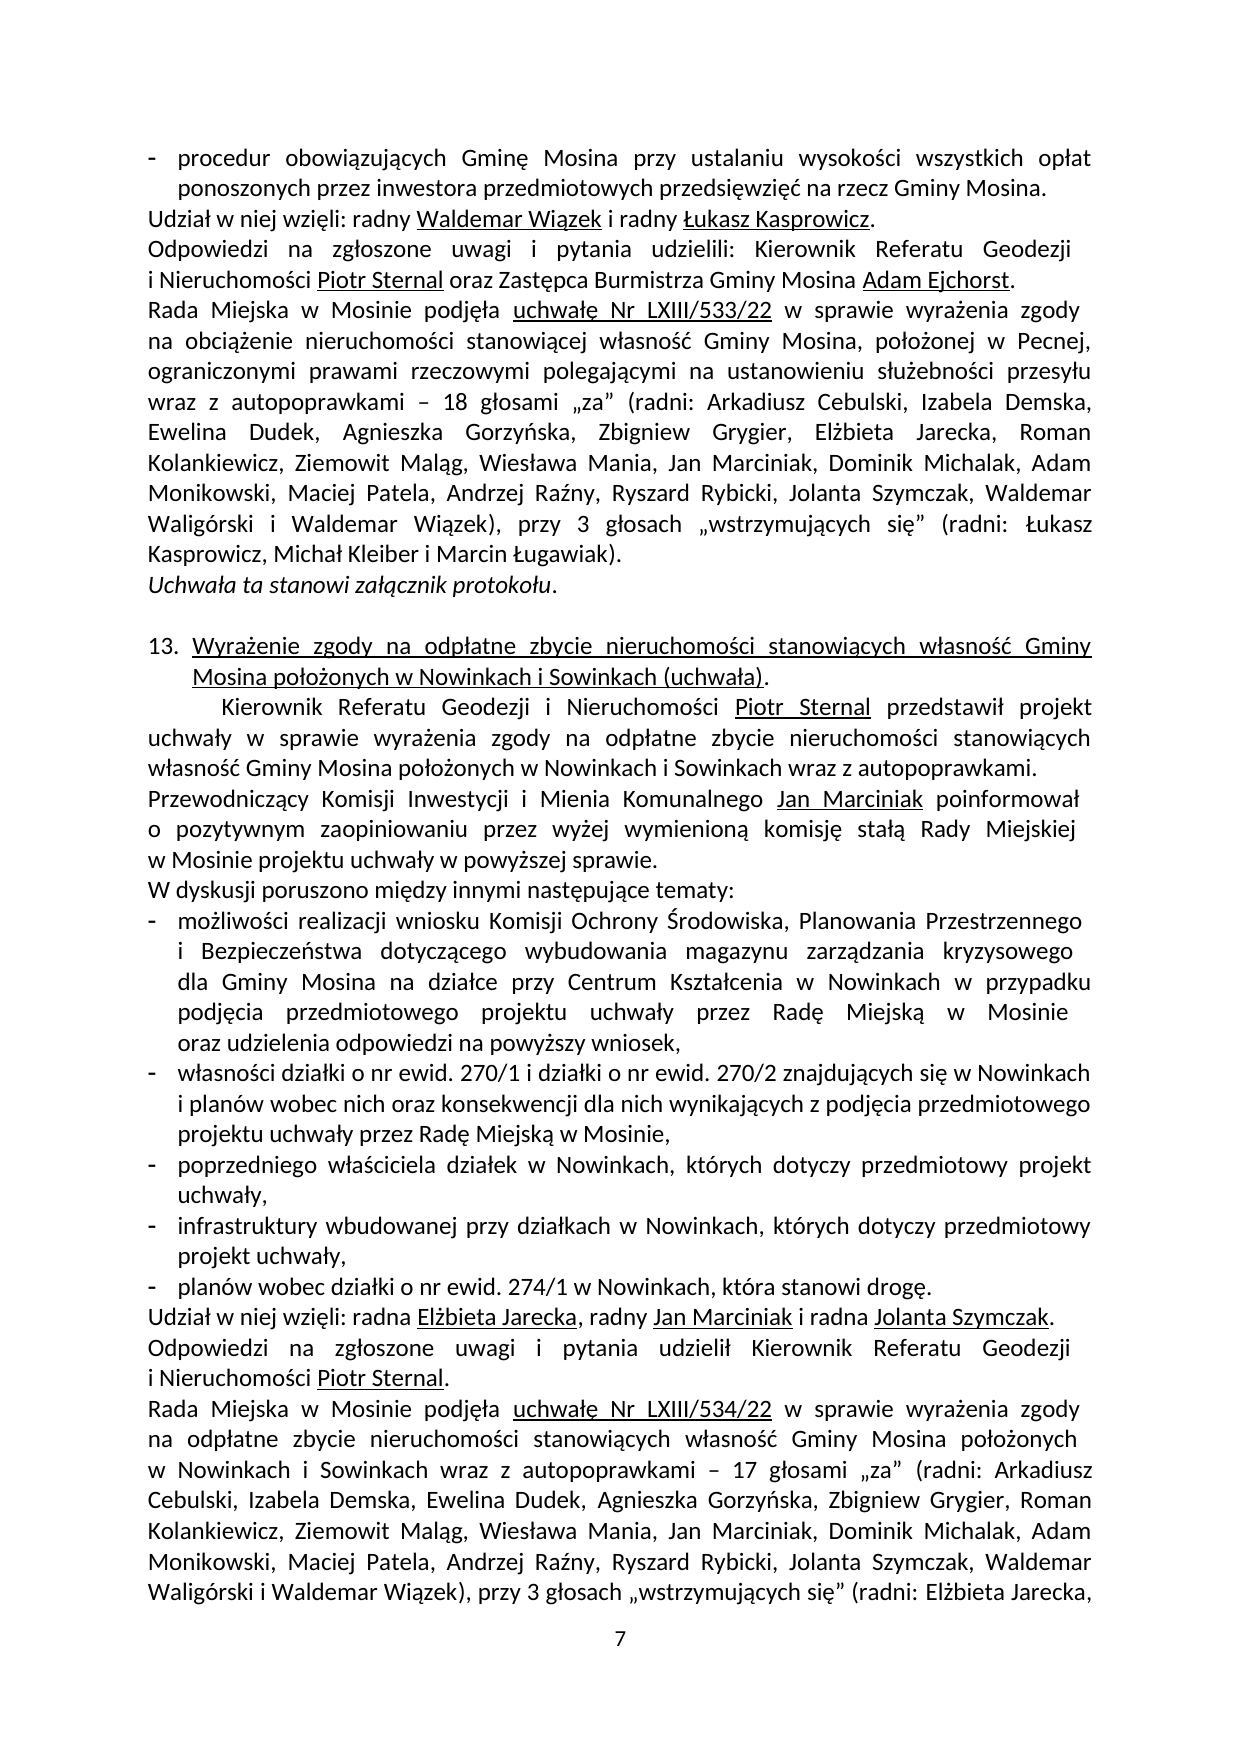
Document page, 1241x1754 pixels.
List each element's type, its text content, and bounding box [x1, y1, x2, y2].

list Wyrażenie zgody na odpłatne zbycie nieruchomości stanowiących własność Gminy Mosina położonych w Nowinkach i Sowinkach (uchwała). [148, 630, 1092, 691]
text Uchwała ta stanowi załącznik protokołu. [148, 569, 1092, 599]
text Udział w niej wzięli: radna Elżbieta Jarecka, radny Jan Marciniak i radna Jolanta Szymczak. [148, 1302, 1092, 1332]
list procedur obowiązujących Gminę Mosina przy ustalaniu wysokości wszystkich opłat ponoszonych przez inwestora przedmiotowych przedsięwzięć na rzecz Gminy Mosina. [148, 142, 1092, 203]
text Kierownik Referatu Geodezji i Nieruchomości Piotr Sternal przedstawił projekt uchwały w sprawie wyrażenia zgody na odpłatne zbycie nieruchomości stanowiących własność Gminy Mosina położonych w Nowinkach i Sowinkach wraz z autopoprawkami. [148, 691, 1092, 783]
list infrastruktury wbudowanej przy działkach w Nowinkach, których dotyczy przedmiotowy projekt uchwały, [148, 1210, 1092, 1271]
list możliwości realizacji wniosku Komisji Ochrony Środowiska, Planowania Przestrzennego i Bezpieczeństwa dotyczącego wybudowania magazynu zarządzania kryzysowego dla Gminy Mosina na działce przy Centrum Kształcenia w Nowinkach w przypadku podjęcia przedmiotowego projektu uchwały przez Radę Miejską w Mosinie oraz udzielenia odpowiedzi na powyższy wniosek, [148, 905, 1092, 1057]
text Udział w niej wzięli: radny Waldemar Wiązek i radny Łukasz Kasprowicz. [148, 203, 1092, 233]
list planów wobec działki o nr ewid. 274/1 w Nowinkach, która stanowi drogę. [148, 1271, 1092, 1302]
text Odpowiedzi na zgłoszone uwagi i pytania udzielili: Kierownik Referatu Geodezji i Nieruchomości Piotr Sternal oraz Zastępca Burmistrza Gminy Mosina Adam Ejchorst. [148, 233, 1092, 294]
text Rada Miejska w Mosinie podjęła uchwałę Nr LXIII/533/22 w sprawie wyrażenia zgody na obciążenie nieruchomości stanowiącej własność Gminy Mosina, położonej w Pecnej, ograniczonymi prawami rzeczowymi polegającymi na ustanowieniu służebności przesyłu wraz z autopoprawkami – 18 głosami „za” (radni: Arkadiusz Cebulski, Izabela Demska, Ewelina Dudek, Agnieszka Gorzyńska, Zbigniew Grygier, Elżbieta Jarecka, Roman Kolankiewicz, Ziemowit Maląg, Wiesława Mania, Jan Marciniak, Dominik Michalak, Adam Monikowski, Maciej Patela, Andrzej Raźny, Ryszard Rybicki, Jolanta Szymczak, Waldemar Waligórski i Waldemar Wiązek), przy 3 głosach „wstrzymujących się” (radni: Łukasz Kasprowicz, Michał Kleiber i Marcin Ługawiak). [148, 294, 1092, 569]
text Odpowiedzi na zgłoszone uwagi i pytania udzielił Kierownik Referatu Geodezji i Nieruchomości Piotr Sternal. [148, 1332, 1092, 1393]
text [148, 1393, 1092, 1607]
list własności działki o nr ewid. 270/1 i działki o nr ewid. 270/2 znajdujących się w Nowinkach i planów wobec nich oraz konsekwencji dla nich wynikających z podjęcia przedmiotowego projektu uchwały przez Radę Miejską w Mosinie, [148, 1057, 1092, 1149]
text W dyskusji poruszono między innymi następujące tematy: [148, 874, 1092, 905]
list poprzedniego właściciela działek w Nowinkach, których dotyczy przedmiotowy projekt uchwały, [148, 1149, 1092, 1210]
text Przewodniczący Komisji Inwestycji i Mienia Komunalnego Jan Marciniak poinformował o pozytywnym zaopiniowaniu przez wyżej wymienioną komisję stałą Rady Miejskiej w Mosinie projektu uchwały w powyższej sprawie. [148, 783, 1092, 874]
